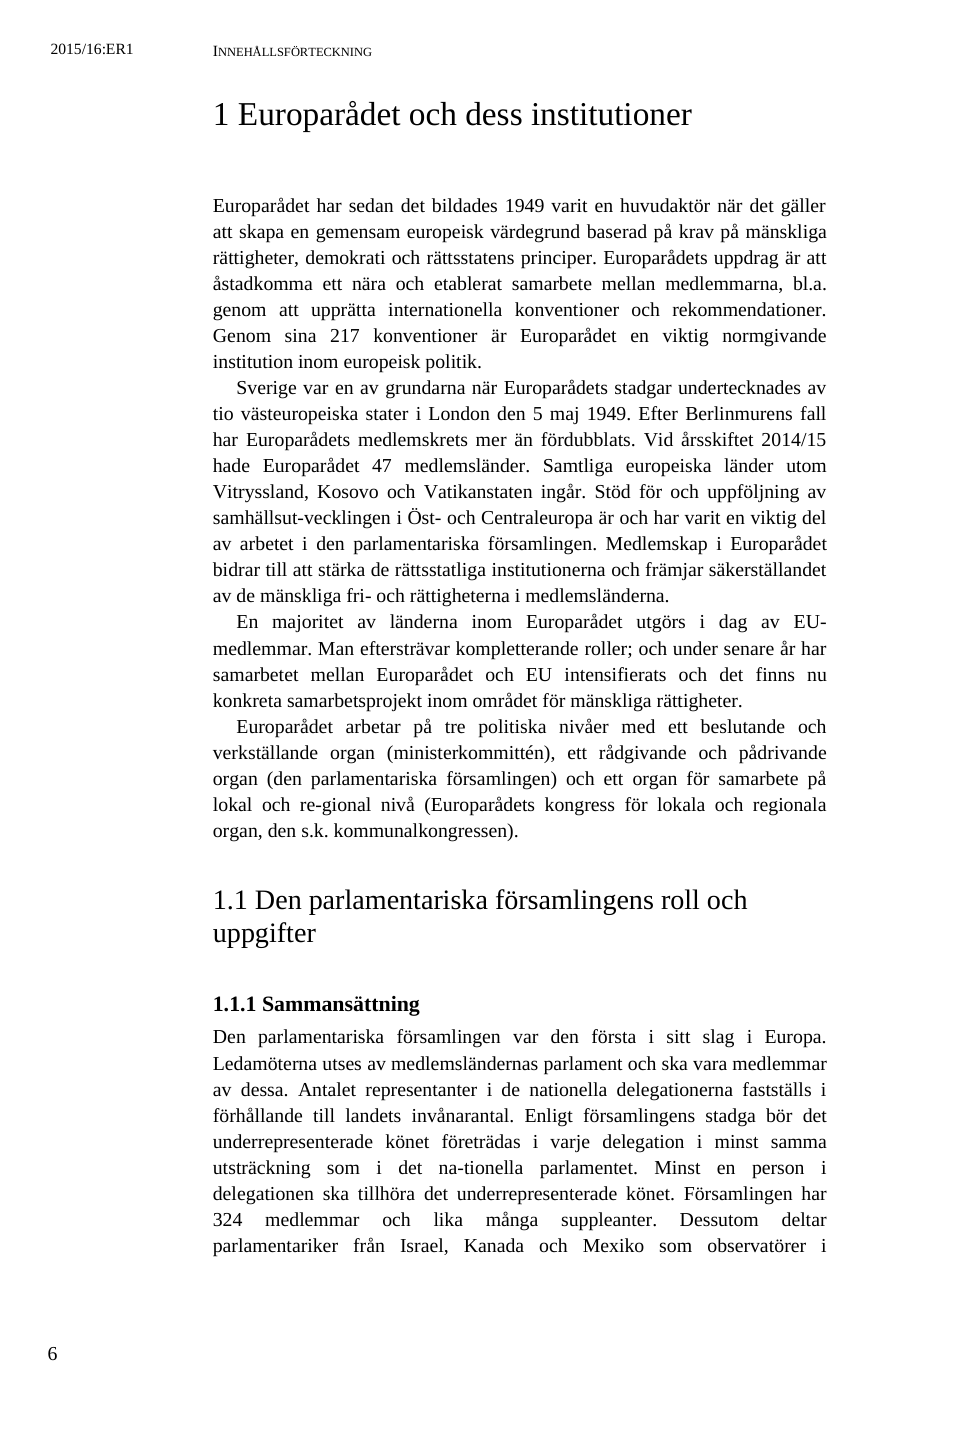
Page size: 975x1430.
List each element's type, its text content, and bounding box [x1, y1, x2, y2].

subtitle 1.1.1 Sammansättning [213, 990, 827, 1016]
text Europarådet har sedan det bildades 1949 varit en huvudaktör när det gäller att skapa en gemensam europeisk värdegrund baserad på krav på mänskliga rättigheter, demokrati och rättsstatens principer. Europarådets uppdrag är att åstadkomma ett nära och etablerat samarbete mellan medlemmarna, bl.a. genom att upprätta internationella konventioner och rekommendationer. Genom sina 217 konventioner är Europarådet en viktig normgivande institution inom europeisk politik. [213, 191, 827, 373]
subtitle 1.1 Den parlamentariska församlingens roll och uppgifter [213, 883, 827, 948]
text Sverige var en av grundarna när Europarådets stadgar undertecknades av tio västeuropeiska stater i London den 5 maj 1949. Efter Berlinmurens fall har Europarådets medlemskrets mer än fördubblats. Vid årsskiftet 2014/15 hade Europarådet 47 medlemsländer. Samtliga europeiska länder utom Vitryssland, Kosovo och Vatikanstaten ingår. Stöd för och uppföljning av samhällsut-vecklingen i Öst- och Centraleuropa är och har varit en viktig del av arbetet i den parlamentariska församlingen. Medlemskap i Europarådet bidrar till att stärka de rättsstatliga institutionerna och främjar säkerställandet av de mänskliga fri- och rättigheterna i medlemsländerna. [213, 373, 827, 607]
subtitle 1 Europarådet och dess institutioner [213, 94, 827, 133]
text Europarådet arbetar på tre politiska nivåer med ett beslutande och verkställande organ (ministerkommittén), ett rådgivande och pådrivande organ (den parlamentariska församlingen) och ett organ för samarbete på lokal och re-gional nivå (Europarådets kongress för lokala och regionala organ, den s.k. kommunalkongressen). [213, 711, 827, 842]
text En majoritet av länderna inom Europarådet utgörs i dag av EU-medlemmar. Man eftersträvar kompletterande roller; och under senare år har samarbetet mellan Europarådet och EU intensifierats och det finns nu konkreta samarbetsprojekt inom området för mänskliga rättigheter. [213, 607, 827, 711]
